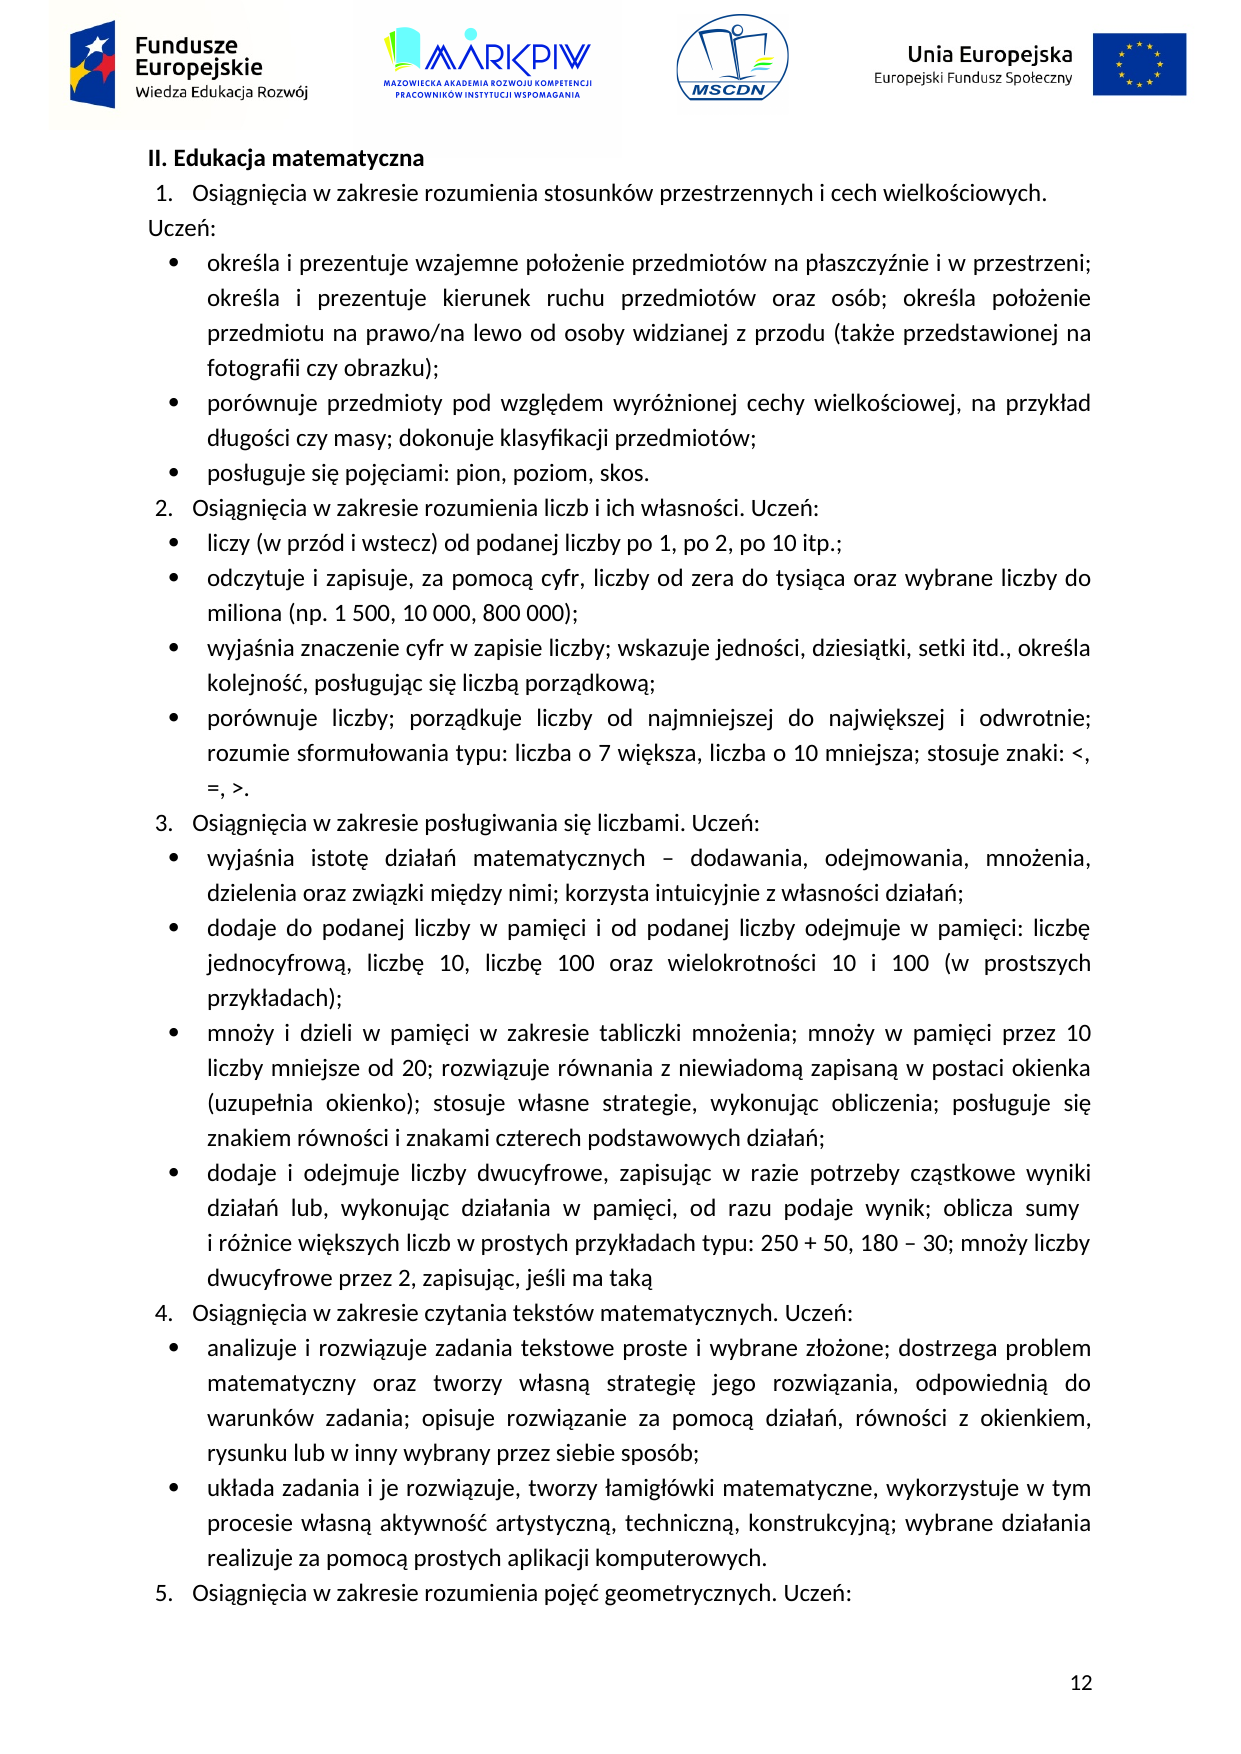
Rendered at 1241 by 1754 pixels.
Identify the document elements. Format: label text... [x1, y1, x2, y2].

picture [676, 14, 789, 115]
text II. Edukacja matematyczna [148, 142, 1092, 172]
list odczytuje i zapisuje, za pomocą cyfr, liczby od zera do tysiąca oraz wybrane liczby do miliona (np. 1 500, 10 000, 800 000); [169, 562, 1092, 627]
list dodaje i odejmuje liczby dwucyfrowe, zapisując w razie potrzeby cząstkowe wyniki działań lub, wykonując działania w pamięci, od razu podaje wynik; oblicza sumy i różnice większych liczb w prostych przykładach typu: 250 + 50, 180 – 30; mnoży liczby dwucyfrowe przez 2, zapisując, jeśli ma taką [169, 1157, 1092, 1292]
list mnoży i dzieli w pamięci w zakresie tabliczki mnożenia; mnoży w pamięci przez 10 liczby mniejsze od 20; rozwiązuje równania z niewiadomą zapisaną w postaci okienka (uzupełnia okienko); stosuje własne strategie, wykonując obliczenia; posługuje się znakiem równości i znakami czterech podstawowych działań; [169, 1017, 1092, 1152]
picture [353, 0, 622, 142]
list liczy (w przód i wstecz) od podanej liczby po 1, po 2, po 10 itp.; [169, 527, 1092, 557]
list wyjaśnia znaczenie cyfr w zapisie liczby; wskazuje jedności, dziesiątki, setki itd., określa kolejność, posługując się liczbą porządkową; [169, 632, 1092, 697]
list układa zadania i je rozwiązuje, tworzy łamigłówki matematyczne, wykorzystuje w tym procesie własną aktywność artystyczną, techniczną, konstrukcyjną; wybrane działania realizuje za pomocą prostych aplikacji komputerowych. [169, 1472, 1092, 1572]
list wyjaśnia istotę działań matematycznych – dodawania, odejmowania, mnożenia, dzielenia oraz związki między nimi; korzysta intuicyjnie z własności działań; [169, 842, 1092, 907]
list posługuje się pojęciami: pion, poziom, skos. [169, 457, 1092, 487]
list dodaje do podanej liczby w pamięci i od podanej liczby odejmuje w pamięci: liczbę jednocyfrową, liczbę 10, liczbę 100 oraz wielokrotności 10 i 100 (w prostszych przykładach); [169, 912, 1092, 1012]
text Uczeń: [148, 212, 1092, 242]
list Osiągnięcia w zakresie posługiwania się liczbami. Uczeń: [154, 807, 1092, 837]
list porównuje liczby; porządkuje liczby od najmniejszej do największej i odwrotnie; rozumie sformułowania typu: liczba o 7 większa, liczba o 10 mniejsza; stosuje znaki: <, =, >. [169, 702, 1092, 802]
picture [48, 0, 329, 130]
list analizuje i rozwiązuje zadania tekstowe proste i wybrane złożone; dostrzega problem matematyczny oraz tworzy własną strategię jego rozwiązania, odpowiednią do warunków zadania; opisuje rozwiązanie za pomocą działań, równości z okienkiem, rysunku lub w inny wybrany przez siebie sposób; [169, 1332, 1092, 1467]
list Osiągnięcia w zakresie rozumienia stosunków przestrzennych i cech wielkościowych. [154, 177, 1092, 207]
list Osiągnięcia w zakresie rozumienia liczb i ich własności. Uczeń: [154, 492, 1092, 522]
list określa i prezentuje wzajemne położenie przedmiotów na płaszczyźnie i w przestrzeni; określa i prezentuje kierunek ruchu przedmiotów oraz osób; określa położenie przedmiotu na prawo/na lewo od osoby widzianej z przodu (także przedstawionej na fotografii czy obrazku); [169, 247, 1092, 382]
list porównuje przedmioty pod względem wyróżnionej cechy wielkościowej, na przykład długości czy masy; dokonuje klasyfikacji przedmiotów; [169, 387, 1092, 452]
list Osiągnięcia w zakresie rozumienia pojęć geometrycznych. Uczeń: [154, 1577, 1092, 1607]
picture [854, 12, 1207, 116]
list Osiągnięcia w zakresie czytania tekstów matematycznych. Uczeń: [154, 1297, 1092, 1327]
